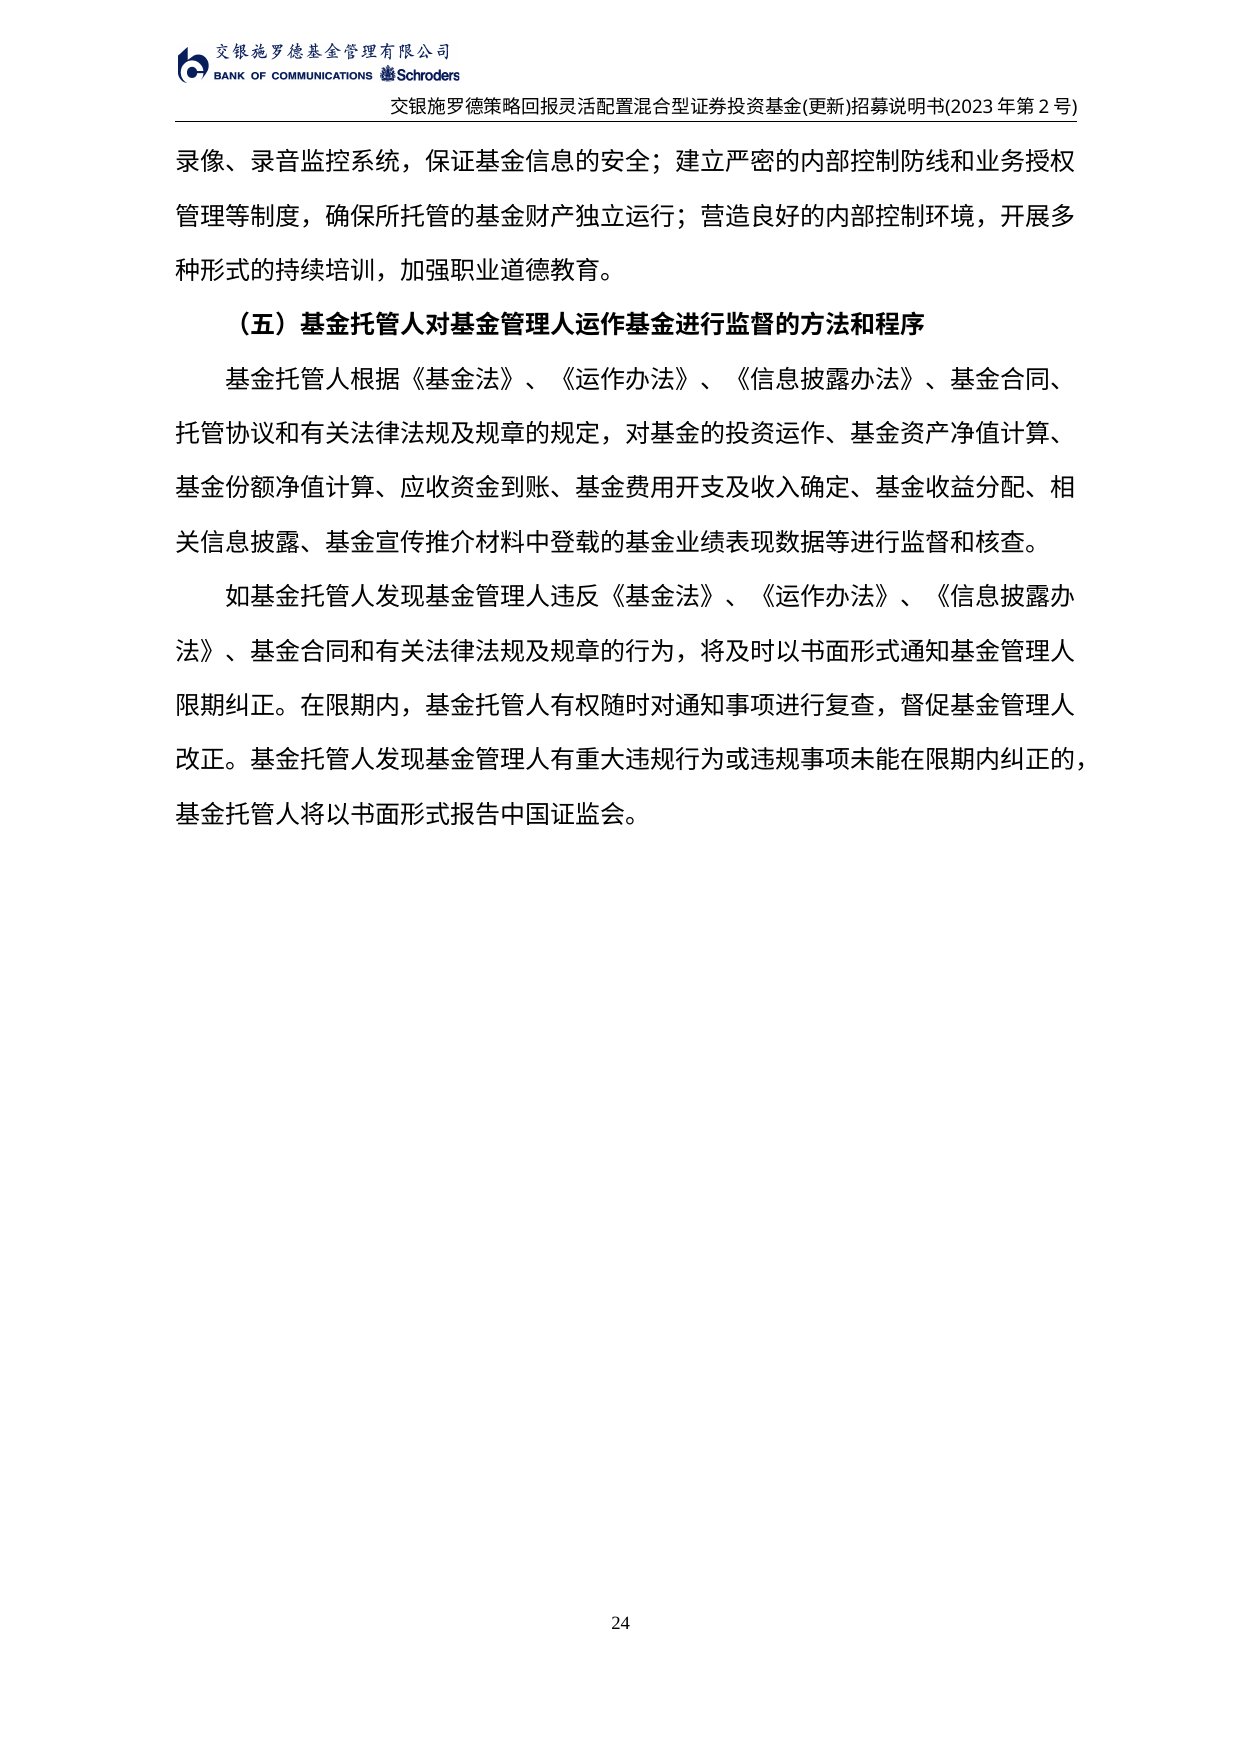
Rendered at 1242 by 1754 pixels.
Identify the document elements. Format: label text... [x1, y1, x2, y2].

text 如基金托管人发现基金管理人违反《基金法》、《运作办法》、《信息披露办法》、基金合同和有关法律法规及规章的行为，将及时以书面形式通知基金管理人限期纠正。在限期内，基金托管人有权随时对通知事项进行复查，督促基金管理人改正。基金托管人发现基金管理人有重大违规行为或违规事项未能在限期内纠正的，基金托管人将以书面形式报告中国证监会。 [175, 577, 1077, 830]
text 基金托管人根据《基金法》、《运作办法》、《信息披露办法》、基金合同、托管协议和有关法律法规及规章的规定，对基金的投资运作、基金资产净值计算、基金份额净值计算、应收资金到账、基金费用开支及收入确定、基金收益分配、相关信息披露、基金宣传推介材料中登载的基金业绩表现数据等进行监督和核查。 [175, 359, 1077, 558]
picture [178, 43, 460, 83]
text （五）基金托管人对基金管理人运作基金进行监督的方法和程序 [175, 305, 1077, 341]
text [175, 142, 1077, 287]
